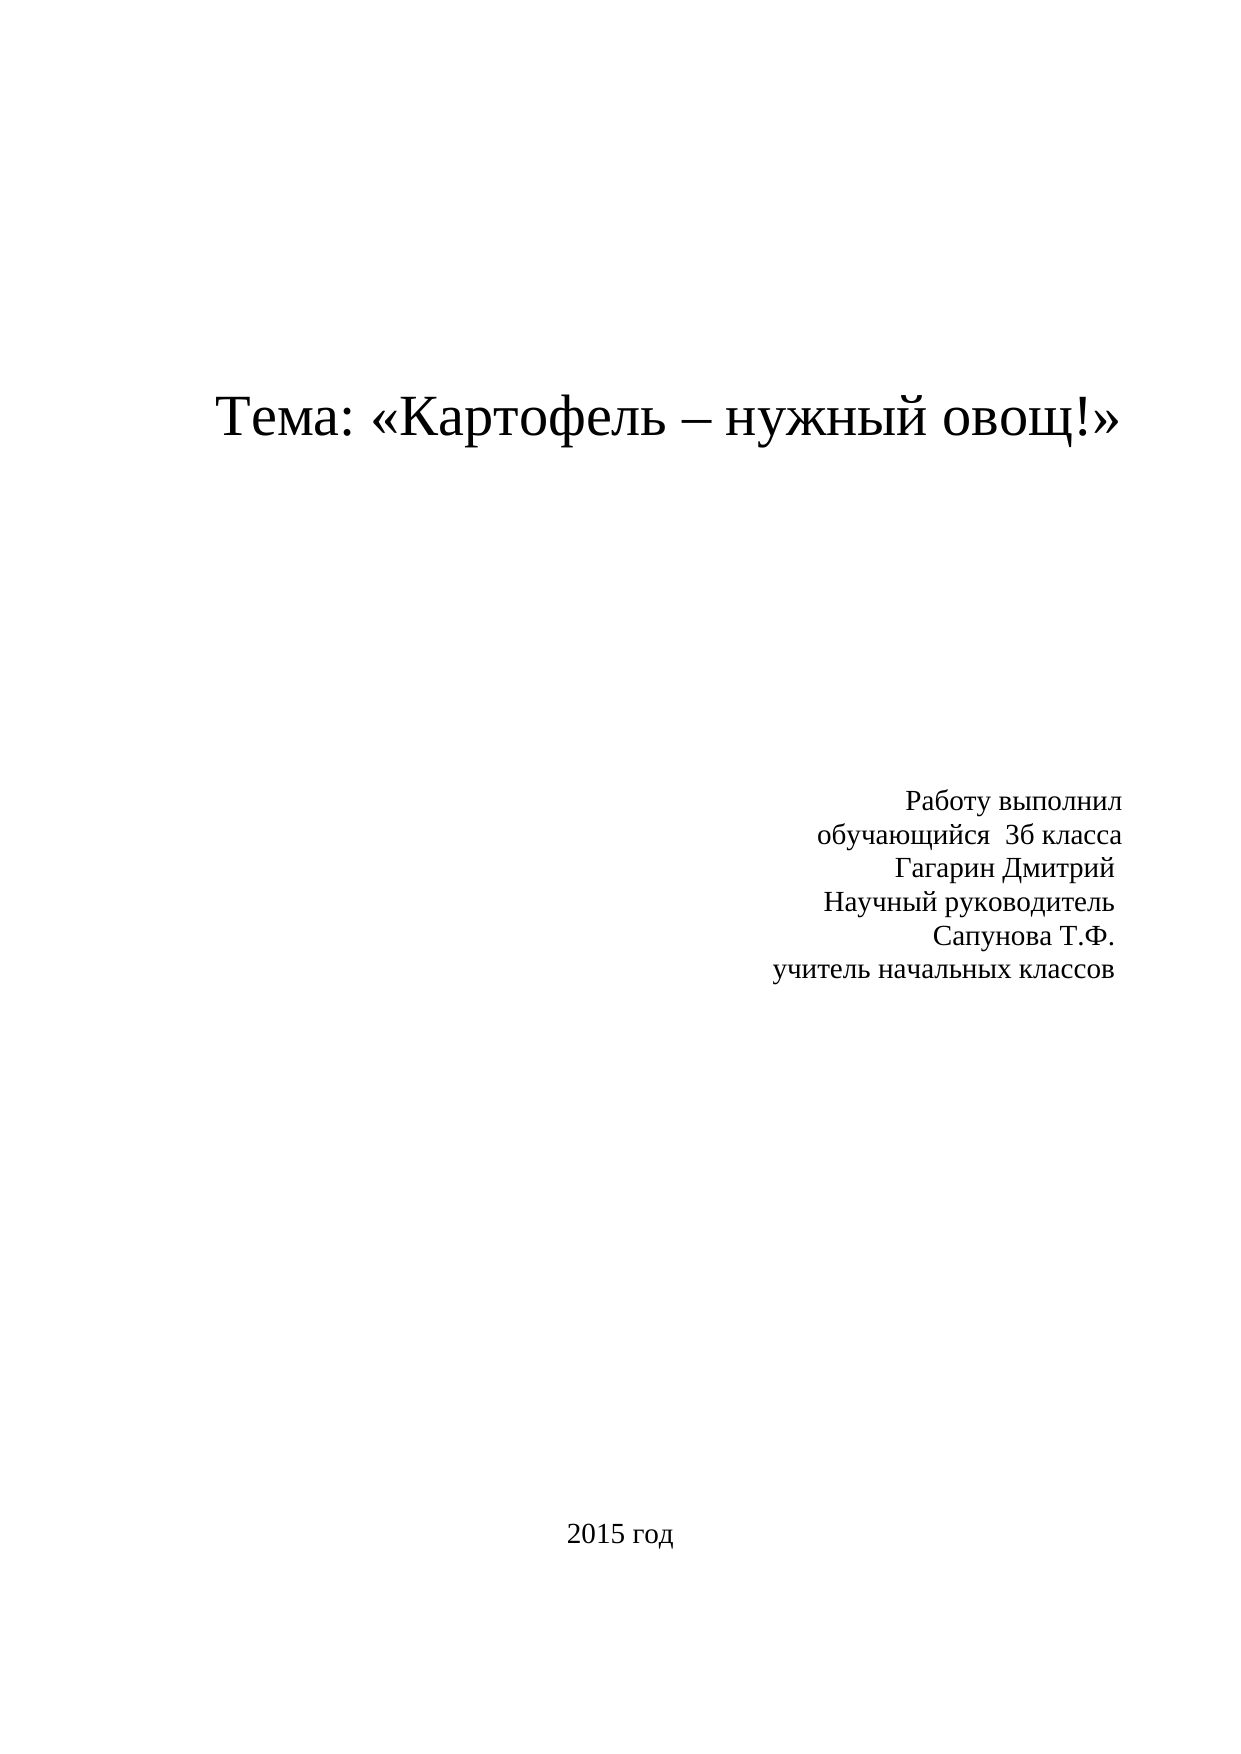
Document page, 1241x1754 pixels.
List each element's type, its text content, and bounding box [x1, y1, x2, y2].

text обучающийся 3б класса [118, 817, 1122, 851]
text Тема: «Картофель – нужный овощ!» Работу выполнил [118, 89, 1122, 817]
text Гагарин Дмитрий Научный руководитель Сапунова Т.Ф. учитель начальных классов [118, 851, 1122, 1046]
text 2015 год [118, 1482, 1122, 1549]
